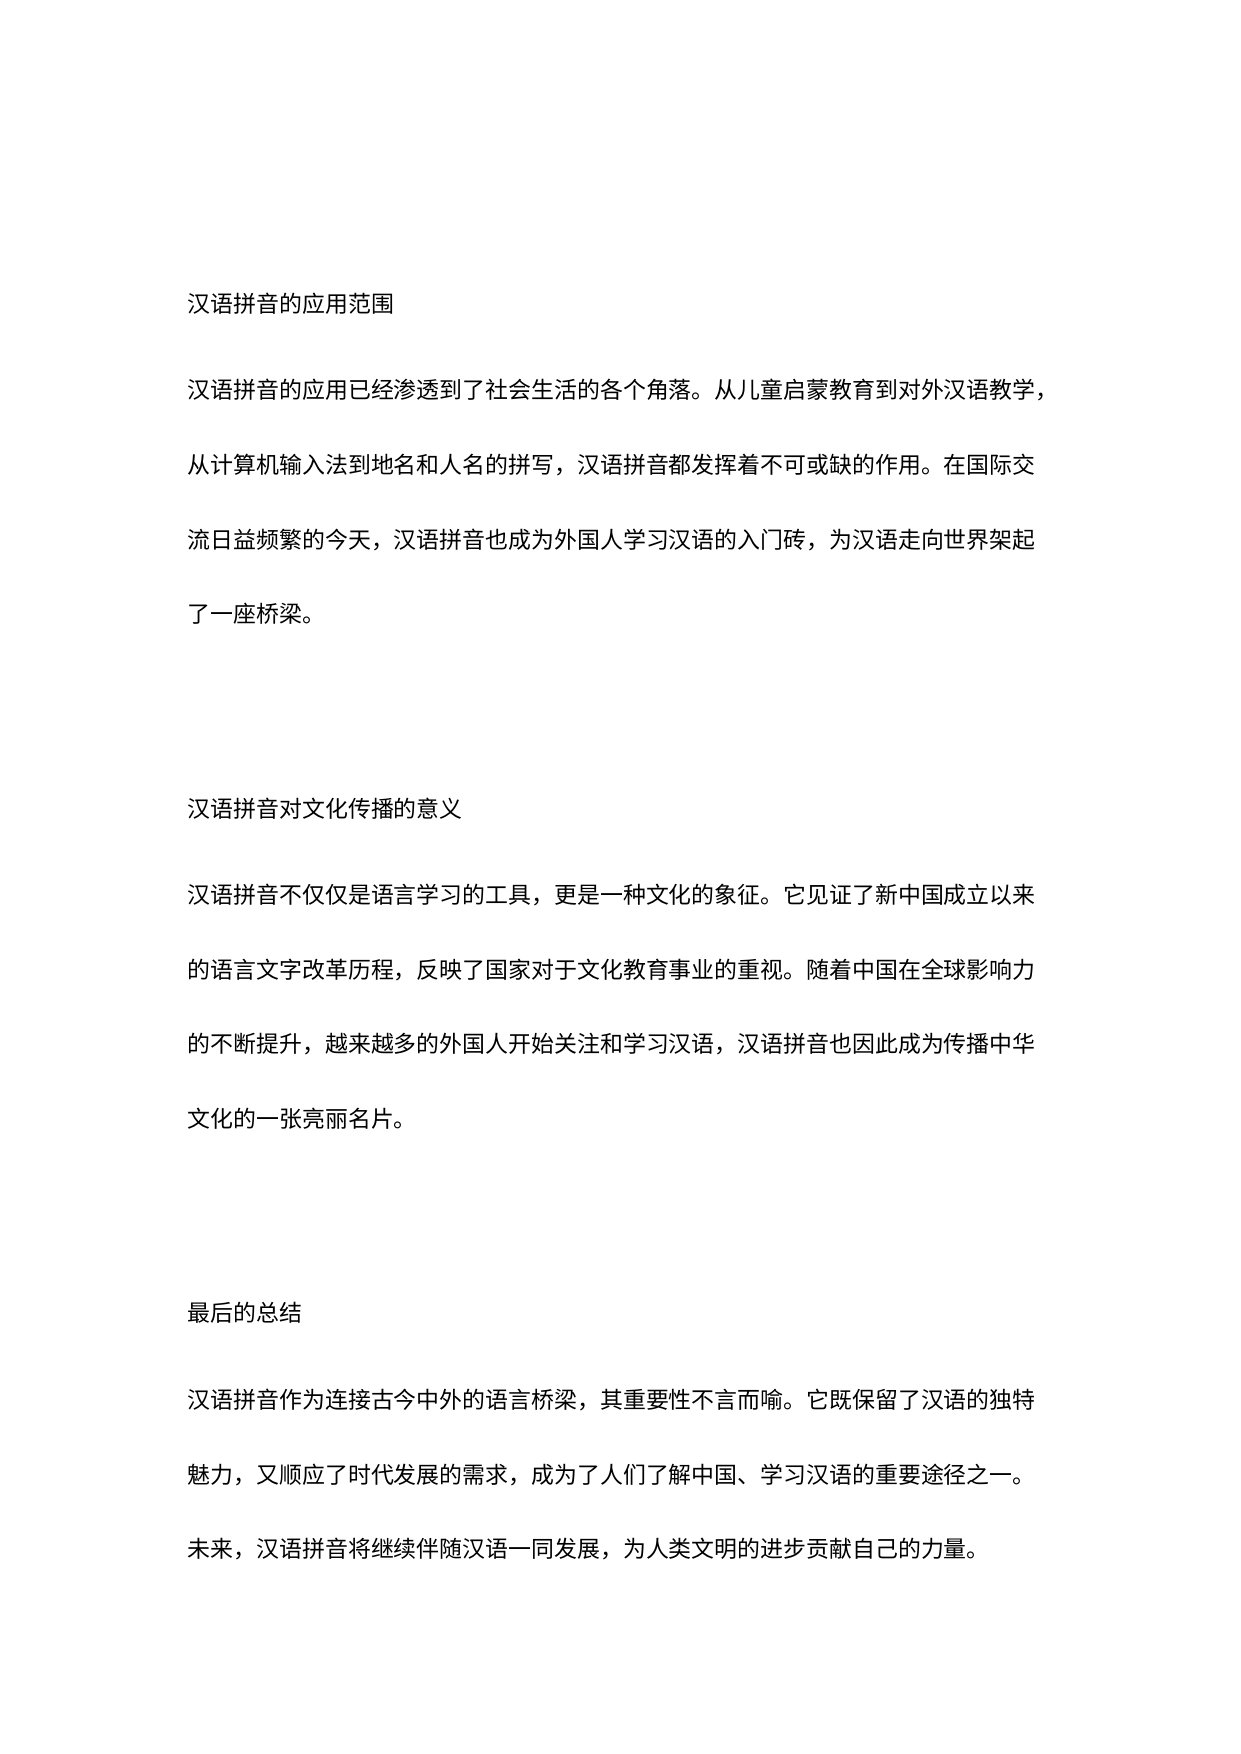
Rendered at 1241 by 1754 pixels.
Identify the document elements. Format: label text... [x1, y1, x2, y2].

text 汉语拼音的应用已经渗透到了社会生活的各个角落。从儿童启蒙教育到对外汉语教学，从计算机输入法到地名和人名的拼写，汉语拼音都发挥着不可或缺的作用。在国际交流日益频繁的今天，汉语拼音也成为外国人学习汉语的入门砖，为汉语走向世界架起了一座桥梁。 [187, 356, 1053, 645]
text 汉语拼音不仅仅是语言学习的工具，更是一种文化的象征。它见证了新中国成立以来的语言文字改革历程，反映了国家对于文化教育事业的重视。随着中国在全球影响力的不断提升，越来越多的外国人开始关注和学习汉语，汉语拼音也因此成为传播中华文化的一张亮丽名片。 [187, 861, 1053, 1150]
text 汉语拼音对文化传播的意义 [187, 774, 1053, 839]
text 最后的总结 [187, 1279, 1053, 1344]
text 汉语拼音作为连接古今中外的语言桥梁，其重要性不言而喻。它既保留了汉语的独特魅力，又顺应了时代发展的需求，成为了人们了解中国、学习汉语的重要途径之一。未来，汉语拼音将继续伴随汉语一同发展，为人类文明的进步贡献自己的力量。 [187, 1366, 1053, 1580]
text 汉语拼音的应用范围 [187, 270, 1053, 335]
